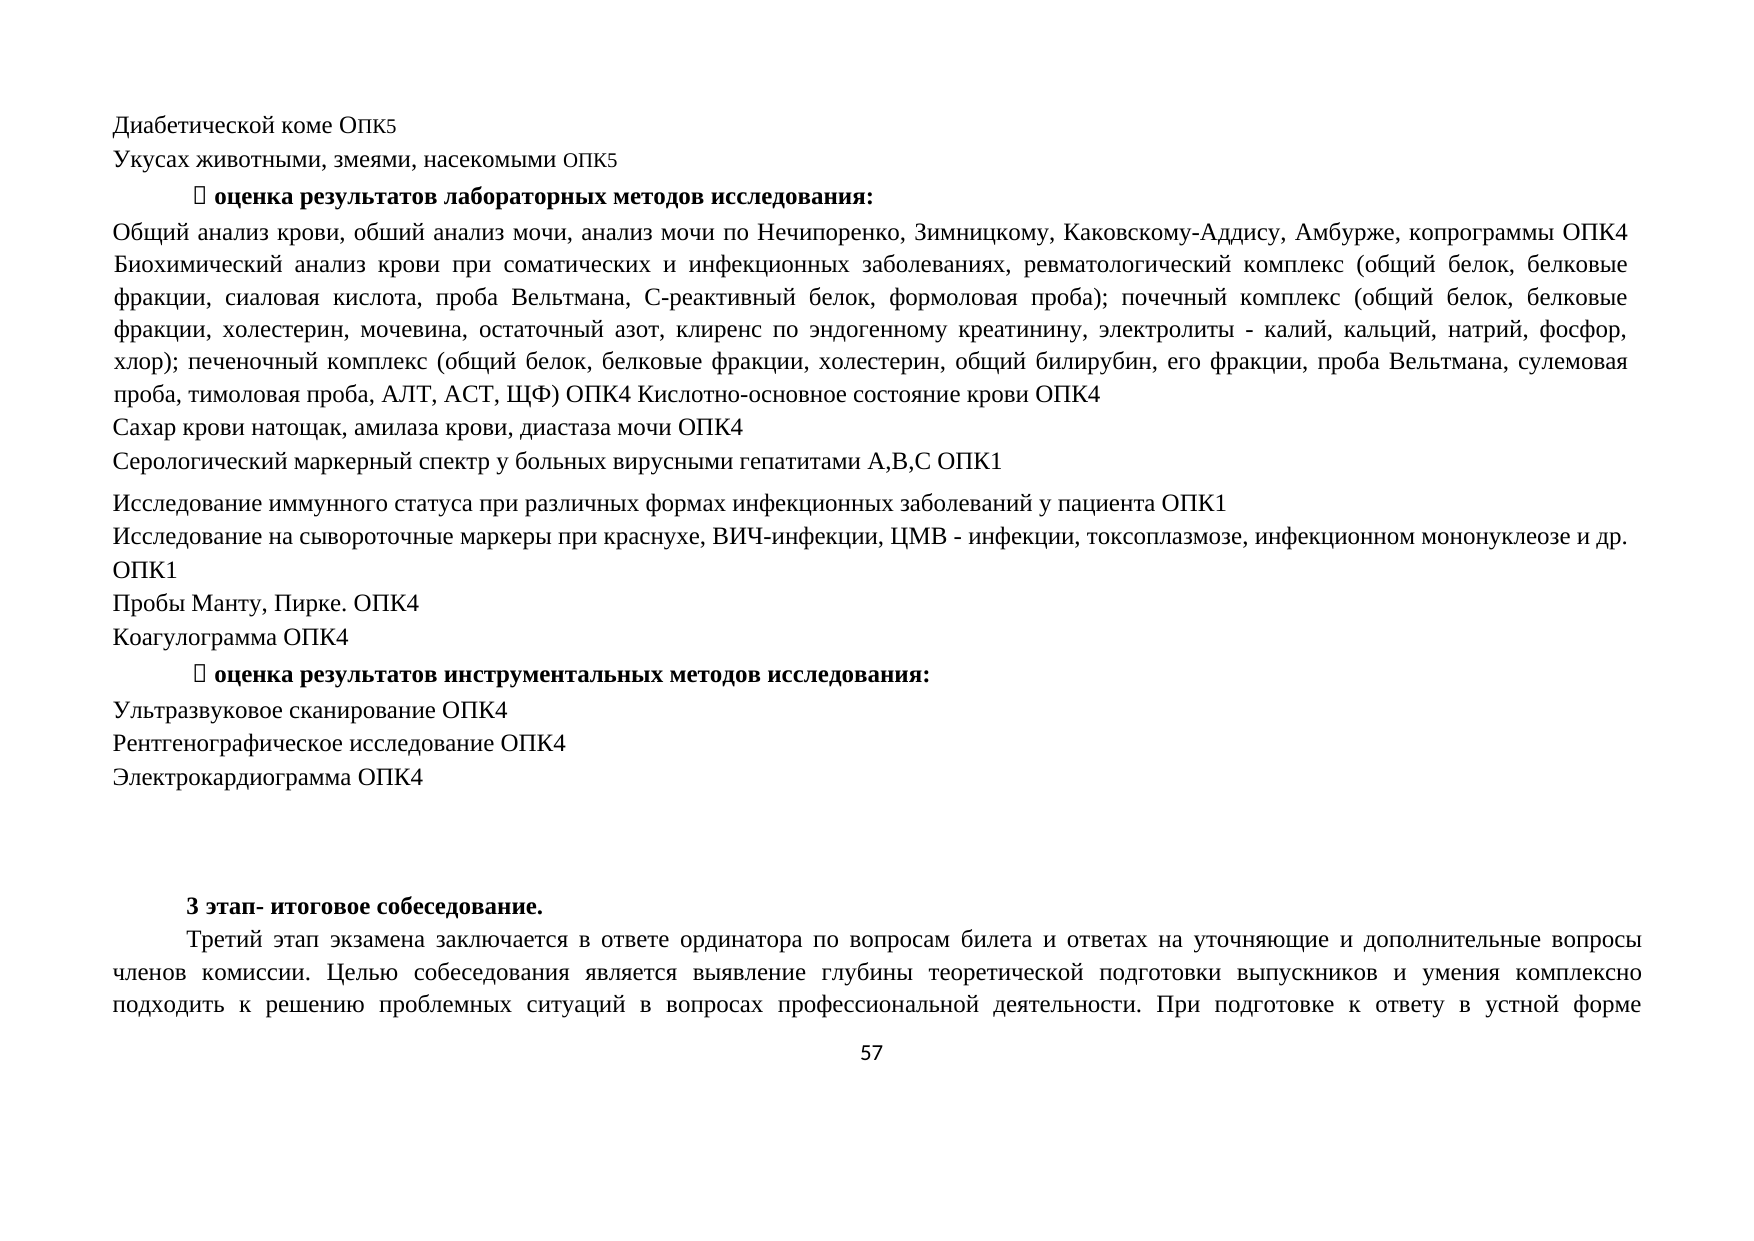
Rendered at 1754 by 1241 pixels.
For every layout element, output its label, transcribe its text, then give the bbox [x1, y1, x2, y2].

text Исследование на сывороточные маркеры при краснухе, ВИЧ-инфекции, ЦМВ - инфекции, токсоплазмозе, инфекционном мононуклеозе и др. [112, 521, 1644, 550]
text Рентгенографическое исследование ОПК4 [112, 728, 1644, 757]
text Серологический маркерный спектр у больных вирусными гепатитами А,В,С ОПК1 [112, 446, 1644, 475]
text Коагулограмма ОПК4 [112, 622, 1644, 651]
text 3 этап- итоговое собеседование. [186, 891, 1644, 920]
text Укусах животными, змеями, насекомыми ОПК5 [112, 144, 1644, 173]
text Электрокардиограмма ОПК4 [112, 762, 1644, 791]
text Ультразвуковое сканирование ОПК4 [112, 695, 1644, 723]
text Сахар крови натощак, амилаза крови, диастаза мочи ОПК4 [112, 412, 1644, 441]
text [112, 924, 1644, 1018]
text  оценка результатов лабораторных методов исследования: [192, 178, 1644, 212]
text Общий анализ крови, обший анализ мочи, анализ мочи по Нечипоренко, Зимницкому, Каковскому-Аддису, Амбурже, копрограммы ОПК4 Биохимический анализ крови при соматических и инфекционных заболеваниях, ревматологический комплекс (общий белок, белковые фракции, сиаловая кислота, проба Вельтмана, С-реактивный белок, формоловая проба); почечный комплекс (общий белок, белковые фракции, холестерин, мочевина, остаточный азот, клиренс по эндогенному креатинину, электролиты - калий, кальций, натрий, фосфор, хлор); печеночный комплекс (общий белок, белковые фракции, холестерин, общий билирубин, его фракции, проба Вельтмана, сулемовая проба, тимоловая проба, АЛТ, АСТ, ЩФ) ОПК4 Кислотно-основное состояние крови ОПК4 [112, 217, 1629, 407]
text  оценка результатов инструментальных методов исследования: [192, 656, 1644, 690]
text Пробы Манту, Пирке. ОПК4 [112, 588, 1644, 617]
text Диабетической коме ОПК5 [112, 111, 1644, 139]
text ОПК1 [112, 555, 1644, 584]
text Исследование иммунного статуса при различных формах инфекционных заболеваний у пациента ОПК1 [112, 488, 1644, 516]
